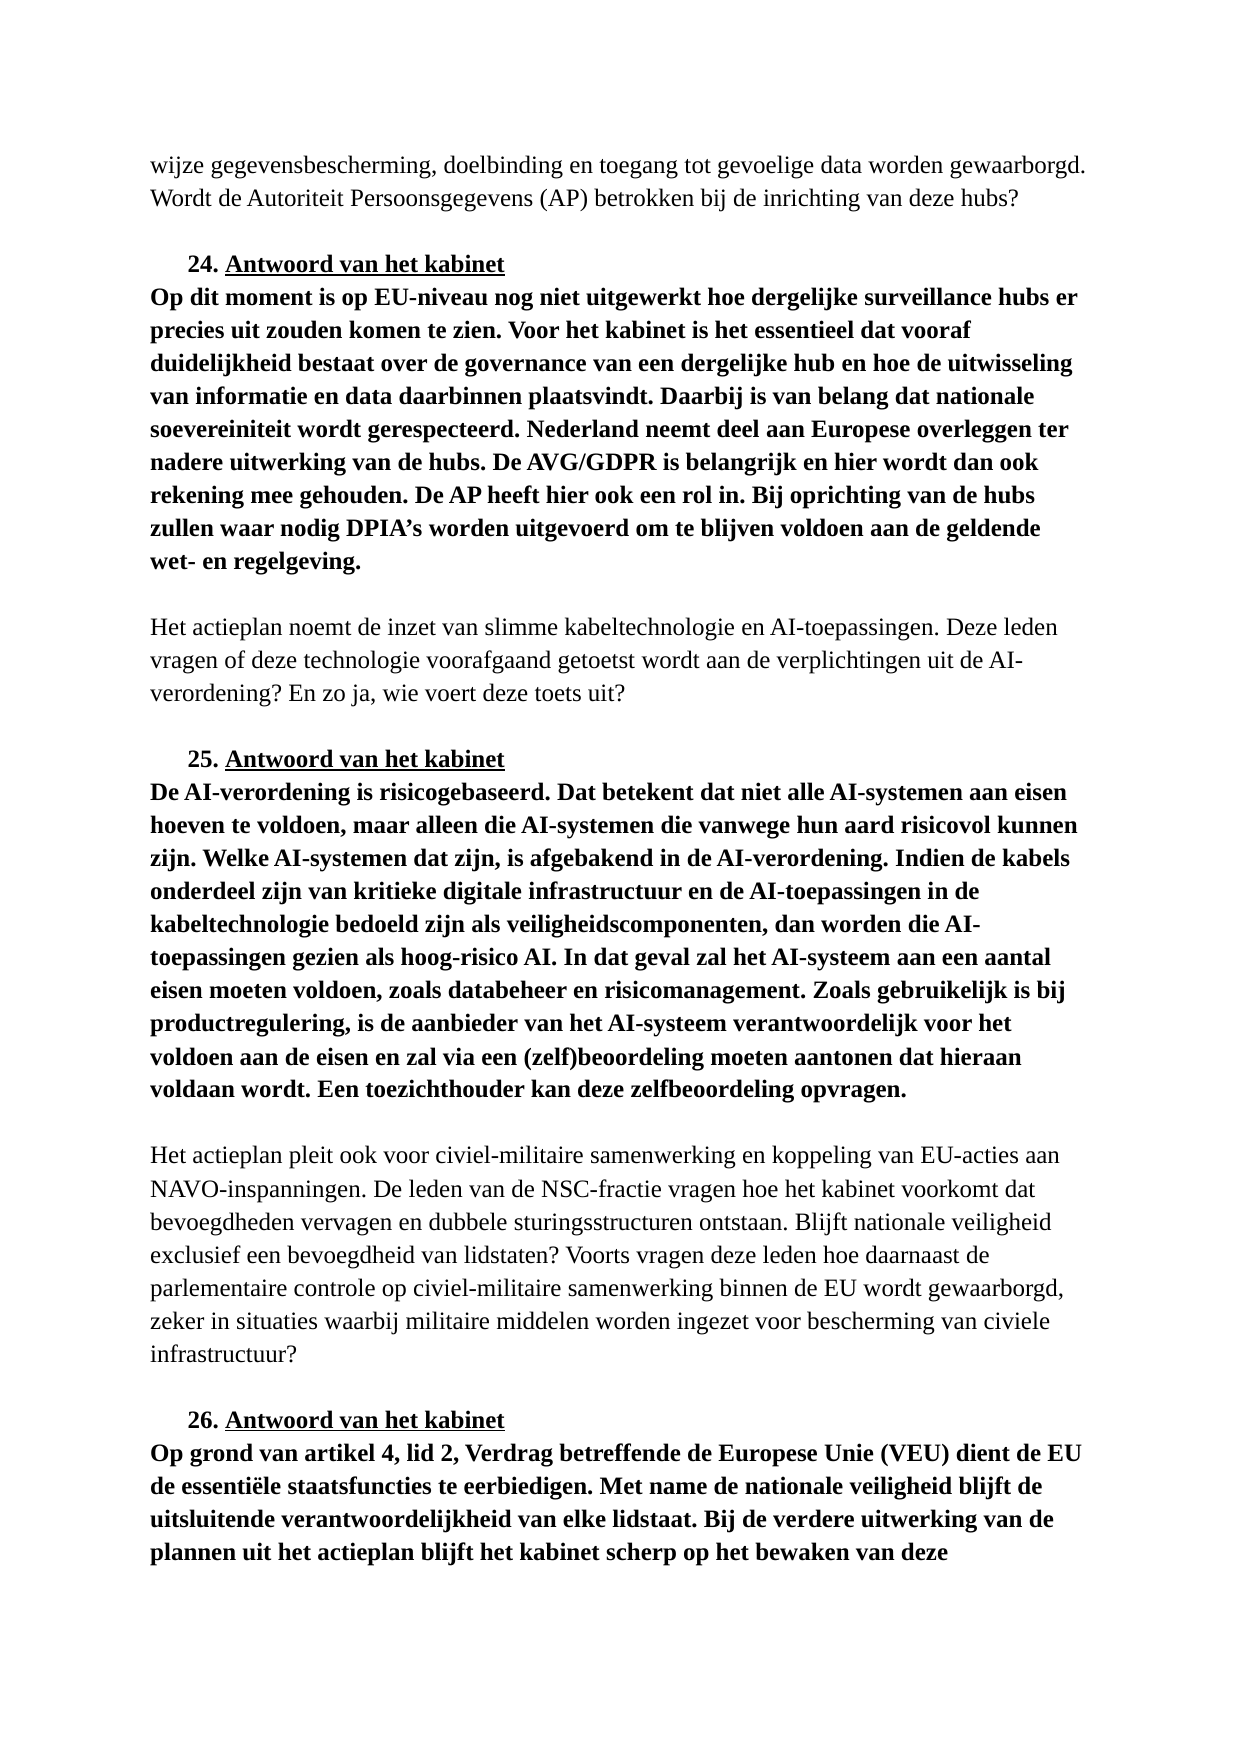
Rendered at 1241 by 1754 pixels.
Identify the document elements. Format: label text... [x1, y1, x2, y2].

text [150, 1438, 1090, 1566]
list Antwoord van het kabinet [187, 1405, 1090, 1433]
list Antwoord van het kabinet [187, 744, 1090, 773]
text Op dit moment is op EU-niveau nog niet uitgewerkt hoe dergelijke surveillance hubs er precies uit zouden komen te zien. Voor het kabinet is het essentieel dat vooraf duidelijkheid bestaat over de governance van een dergelijke hub en hoe de uitwisseling van informatie en data daarbinnen plaatsvindt. Daarbij is van belang dat nationale soevereiniteit wordt gerespecteerd. Nederland neemt deel aan Europese overleggen ter nadere uitwerking van de hubs. De AVG/GDPR is belangrijk en hier wordt dan ook rekening mee gehouden. De AP heeft hier ook een rol in. Bij oprichting van de hubs zullen waar nodig DPIA’s worden uitgevoerd om te blijven voldoen aan de geldende wet- en regelgeving. [150, 282, 1090, 575]
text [150, 150, 1090, 212]
list Antwoord van het kabinet [187, 249, 1090, 278]
text Het actieplan noemt de inzet van slimme kabeltechnologie en AI-toepassingen. Deze leden vragen of deze technologie voorafgaand getoetst wordt aan de verplichtingen uit de AI-verordening? En zo ja, wie voert deze toets uit? [150, 612, 1090, 707]
text De AI-verordening is risicogebaseerd. Dat betekent dat niet alle AI-systemen aan eisen hoeven te voldoen, maar alleen die AI-systemen die vanwege hun aard risicovol kunnen zijn. Welke AI-systemen dat zijn, is afgebakend in de AI-verordening. Indien de kabels onderdeel zijn van kritieke digitale infrastructuur en de AI-toepassingen in de kabeltechnologie bedoeld zijn als veiligheidscomponenten, dan worden die AI-toepassingen gezien als hoog-risico AI. In dat geval zal het AI-systeem aan een aantal eisen moeten voldoen, zoals databeheer en risicomanagement. Zoals gebruikelijk is bij productregulering, is de aanbieder van het AI-systeem verantwoordelijk voor het voldoen aan de eisen en zal via een (zelf)beoordeling moeten aantonen dat hieraan voldaan wordt. Een toezichthouder kan deze zelfbeoordeling opvragen. [150, 777, 1090, 1103]
text Het actieplan pleit ook voor civiel-militaire samenwerking en koppeling van EU-acties aan NAVO-inspanningen. De leden van de NSC-fractie vragen hoe het kabinet voorkomt dat bevoegdheden vervagen en dubbele sturingsstructuren ontstaan. Blijft nationale veiligheid exclusief een bevoegdheid van lidstaten? Voorts vragen deze leden hoe daarnaast de parlementaire controle op civiel-militaire samenwerking binnen de EU wordt gewaarborgd, zeker in situaties waarbij militaire middelen worden ingezet voor bescherming van civiele infrastructuur? [150, 1141, 1090, 1367]
